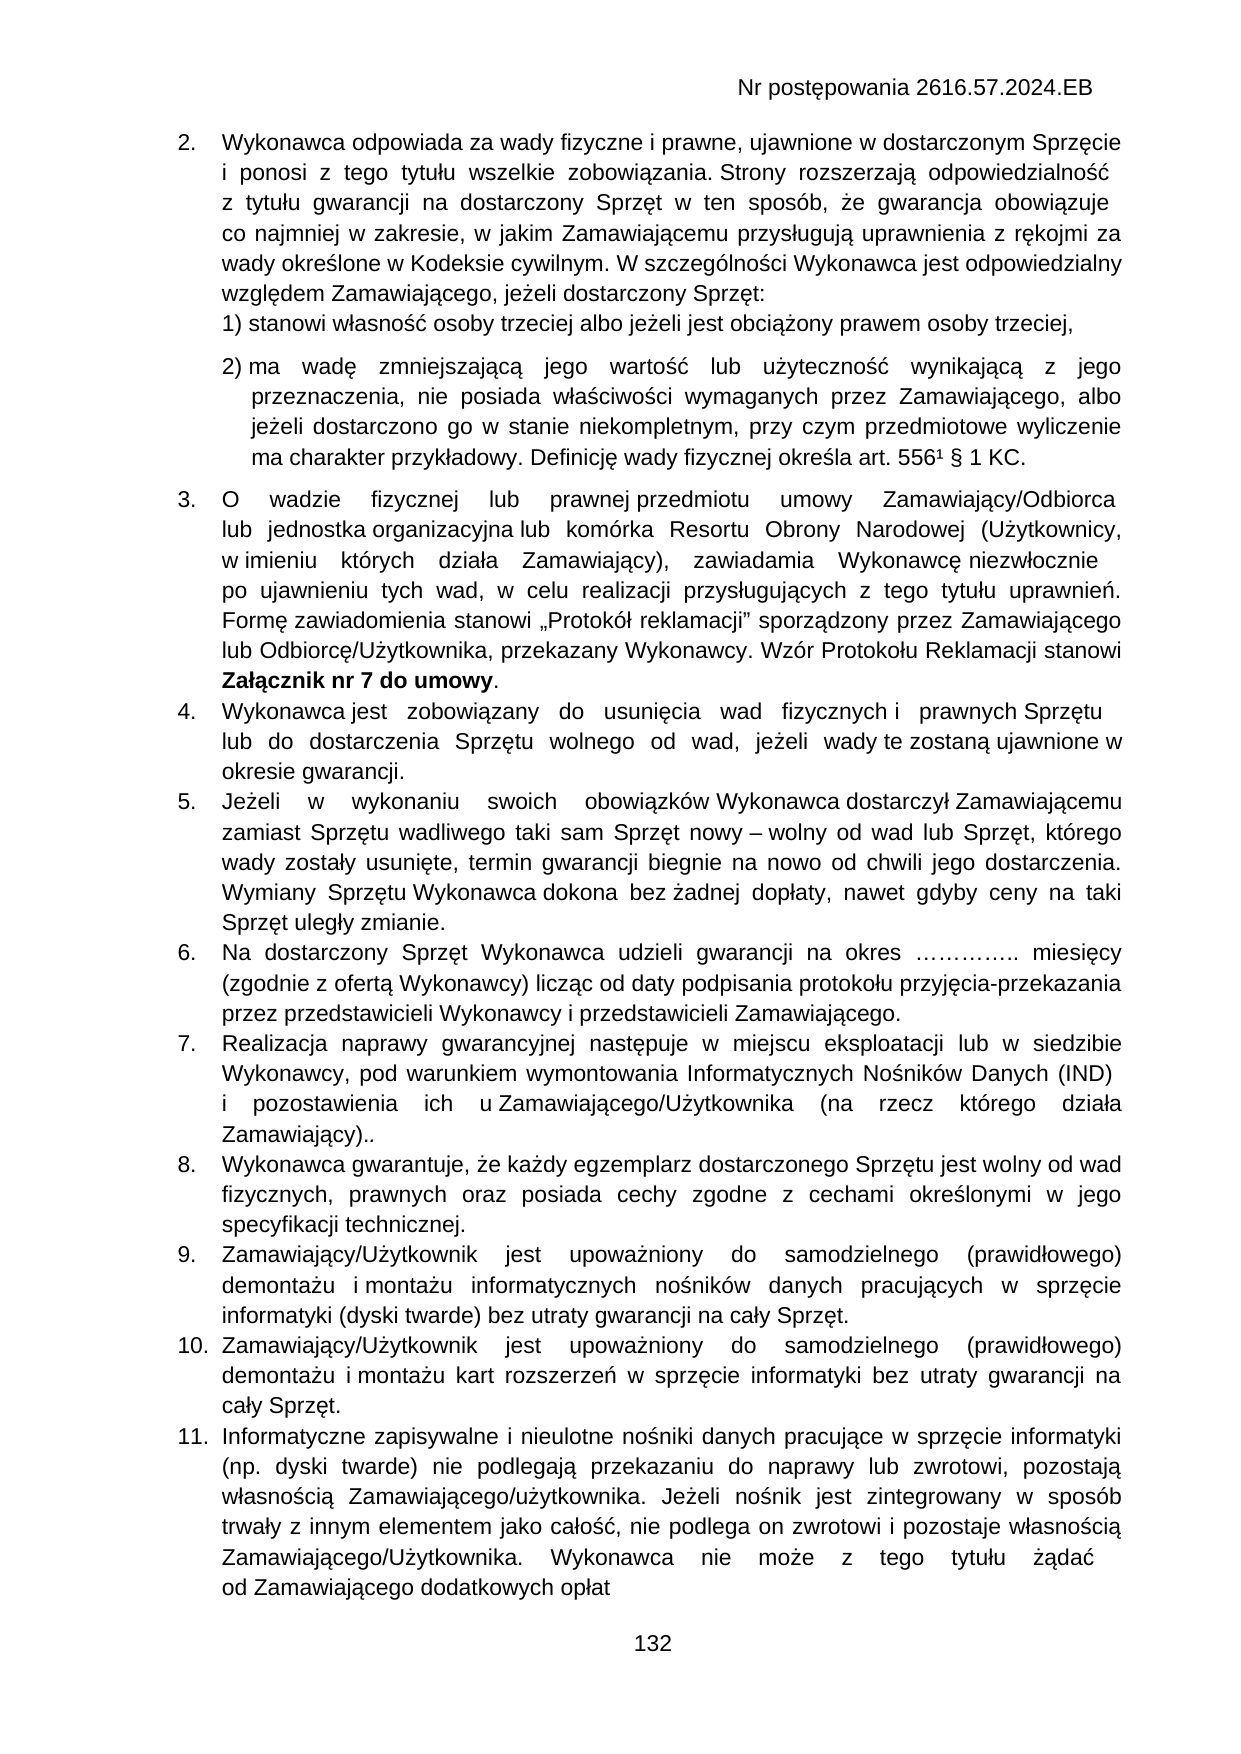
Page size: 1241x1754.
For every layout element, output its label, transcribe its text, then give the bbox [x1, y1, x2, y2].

list O wadzie fizycznej lub prawnej przedmiotu umowy Zamawiający/Odbiorca lub jednostka organizacyjna lub komórka Resortu Obrony Narodowej (Użytkownicy, w imieniu których działa Zamawiający), zawiadamia Wykonawcę niezwłocznie po ujawnieniu tych wad, w celu realizacji przysługujących z tego tytułu uprawnień. Formę zawiadomienia stanowi „Protokół reklamacji” sporządzony przez Zamawiającego lub Odbiorcę/Użytkownika, przekazany Wykonawcy. Wzór Protokołu Reklamacji stanowi Załącznik nr 7 do umowy. [177, 486, 1122, 694]
text 2) ma wadę zmniejszającą jego wartość lub użyteczność wynikającą z jego przeznaczenia, nie posiada właściwości wymaganych przez Zamawiającego, albo jeżeli dostarczono go w stanie niekompletnym, przy czym przedmiotowe wyliczenie ma charakter przykładowy. Definicję wady fizycznej określa art. 556¹ § 1 KC. [222, 353, 1122, 470]
list Informatyczne zapisywalne i nieulotne nośniki danych pracujące w sprzęcie informatyki (np. dyski twarde) nie podlegają przekazaniu do naprawy lub zwrotowi, pozostają własnością Zamawiającego/użytkownika. Jeżeli nośnik jest zintegrowany w sposób trwały z innym elementem jako całość, nie podlega on zwrotowi i pozostaje własnością Zamawiającego/Użytkownika. Wykonawca nie może z tego tytułu żądać od Zamawiającego dodatkowych opłat [177, 1423, 1122, 1600]
list Zamawiający/Użytkownik jest upoważniony do samodzielnego (prawidłowego) demontażu i montażu informatycznych nośników danych pracujących w sprzęcie informatyki (dyski twarde) bez utraty gwarancji na cały Sprzęt. [177, 1241, 1122, 1328]
text 1) stanowi własność osoby trzeciej albo jeżeli jest obciążony prawem osoby trzeciej, [222, 310, 1122, 337]
list Wykonawca gwarantuje, że każdy egzemplarz dostarczonego Sprzętu jest wolny od wad fizycznych, prawnych oraz posiada cechy zgodne z cechami określonymi w jego specyfikacji technicznej. [177, 1151, 1122, 1238]
list Zamawiający/Użytkownik jest upoważniony do samodzielnego (prawidłowego) demontażu i montażu kart rozszerzeń w sprzęcie informatyki bez utraty gwarancji na cały Sprzęt. [177, 1332, 1122, 1419]
list Wykonawca odpowiada za wady fizyczne i prawne, ujawnione w dostarczonym Sprzęcie i ponosi z tego tytułu wszelkie zobowiązania. Strony rozszerzają odpowiedzialność z tytułu gwarancji na dostarczony Sprzęt w ten sposób, że gwarancja obowiązuje co najmniej w zakresie, w jakim Zamawiającemu przysługują uprawnienia z rękojmi za wady określone w Kodeksie cywilnym. W szczególności Wykonawca jest odpowiedzialny względem Zamawiającego, jeżeli dostarczony Sprzęt: [177, 129, 1122, 306]
list Na dostarczony Sprzęt Wykonawca udzieli gwarancji na okres ………….. miesięcy (zgodnie z ofertą Wykonawcy) licząc od daty podpisania protokołu przyjęcia-przekazania przez przedstawicieli Wykonawcy i przedstawicieli Zamawiającego. [177, 939, 1122, 1026]
list Wykonawca jest zobowiązany do usunięcia wad fizycznych i prawnych Sprzętu lub do dostarczenia Sprzętu wolnego od wad, jeżeli wady te zostaną ujawnione w okresie gwarancji. [177, 698, 1122, 784]
list Jeżeli w wykonaniu swoich obowiązków Wykonawca dostarczył Zamawiającemu zamiast Sprzętu wadliwego taki sam Sprzęt nowy – wolny od wad lub Sprzęt, którego wady zostały usunięte, termin gwarancji biegnie na nowo od chwili jego dostarczenia. Wymiany Sprzętu Wykonawca dokona bez żadnej dopłaty, nawet gdyby ceny na taki Sprzęt uległy zmianie. [177, 788, 1122, 936]
list Realizacja naprawy gwarancyjnej następuje w miejscu eksploatacji lub w siedzibie Wykonawcy, pod warunkiem wymontowania Informatycznych Nośników Danych (IND) i pozostawienia ich u Zamawiającego/Użytkownika (na rzecz którego działa Zamawiający).. [177, 1030, 1122, 1147]
